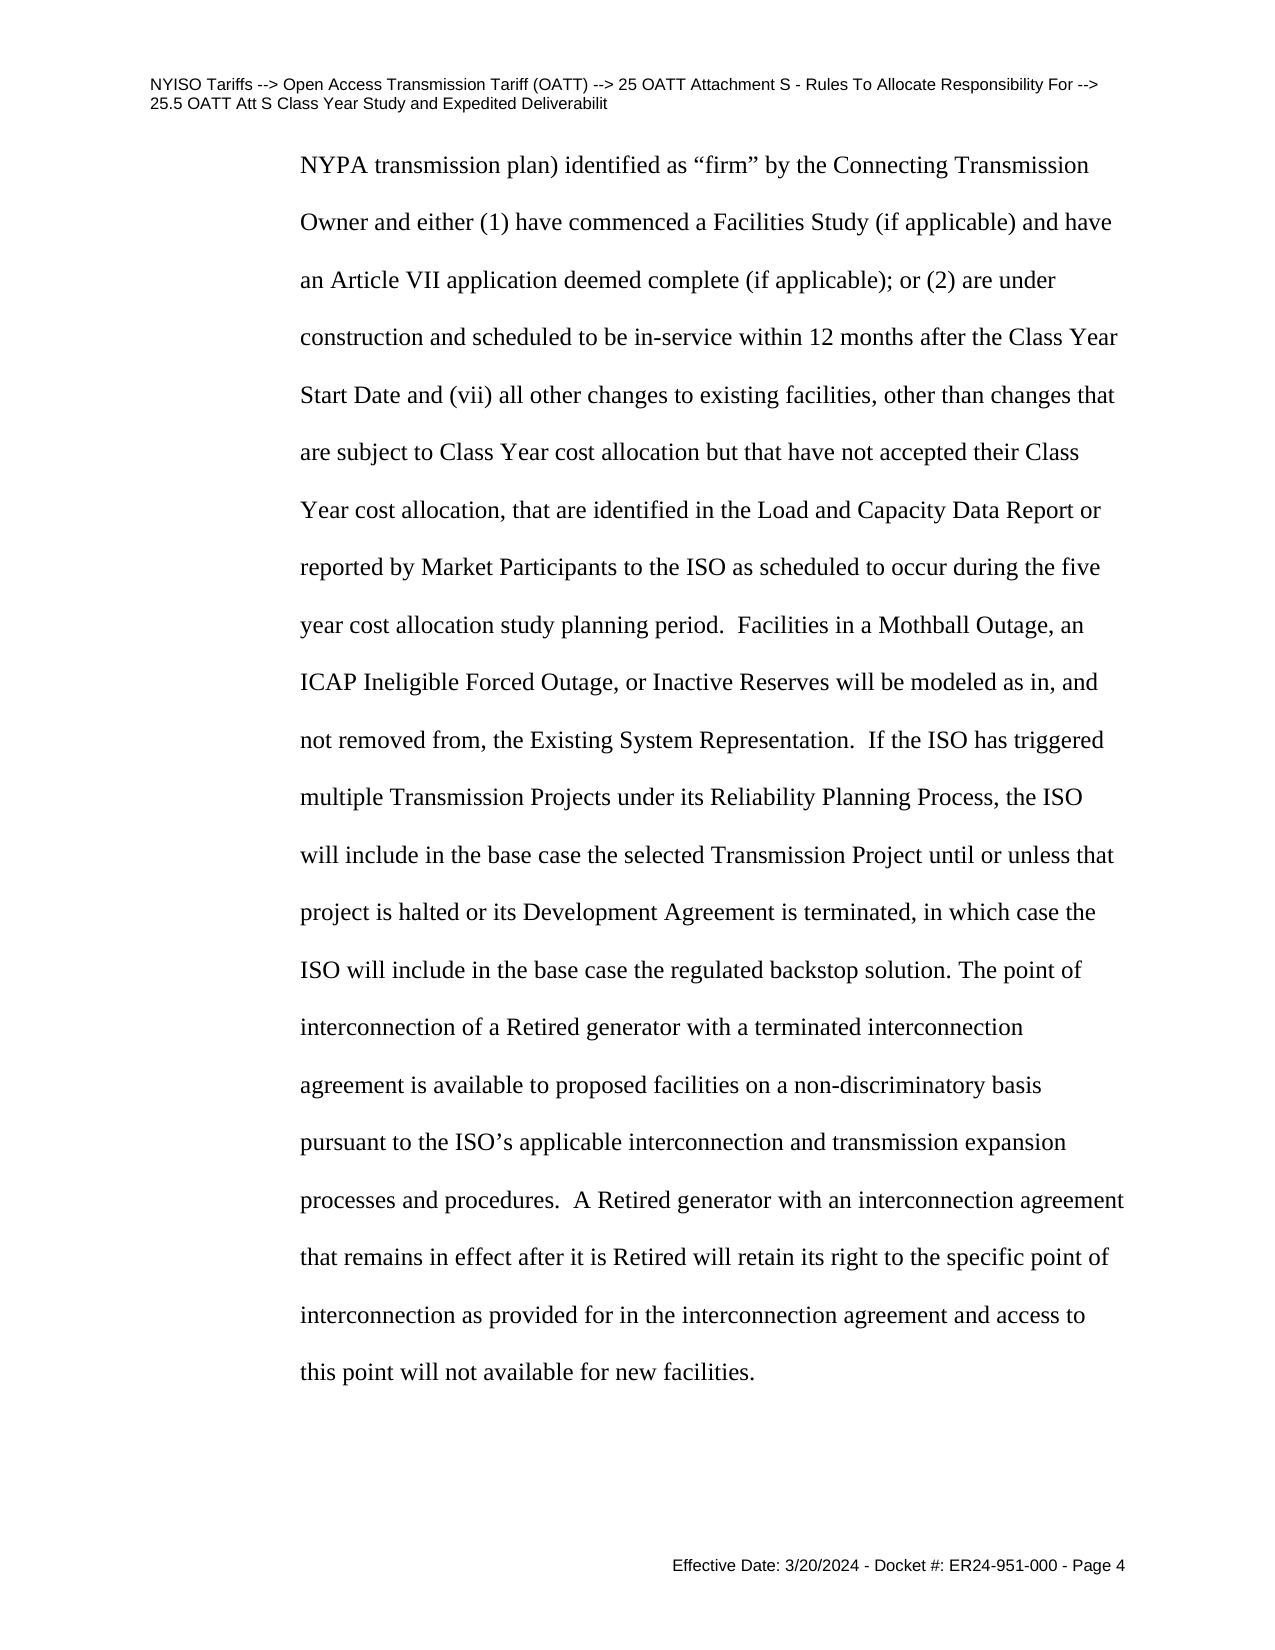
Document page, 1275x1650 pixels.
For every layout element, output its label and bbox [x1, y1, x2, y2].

text [225, 150, 1125, 1386]
